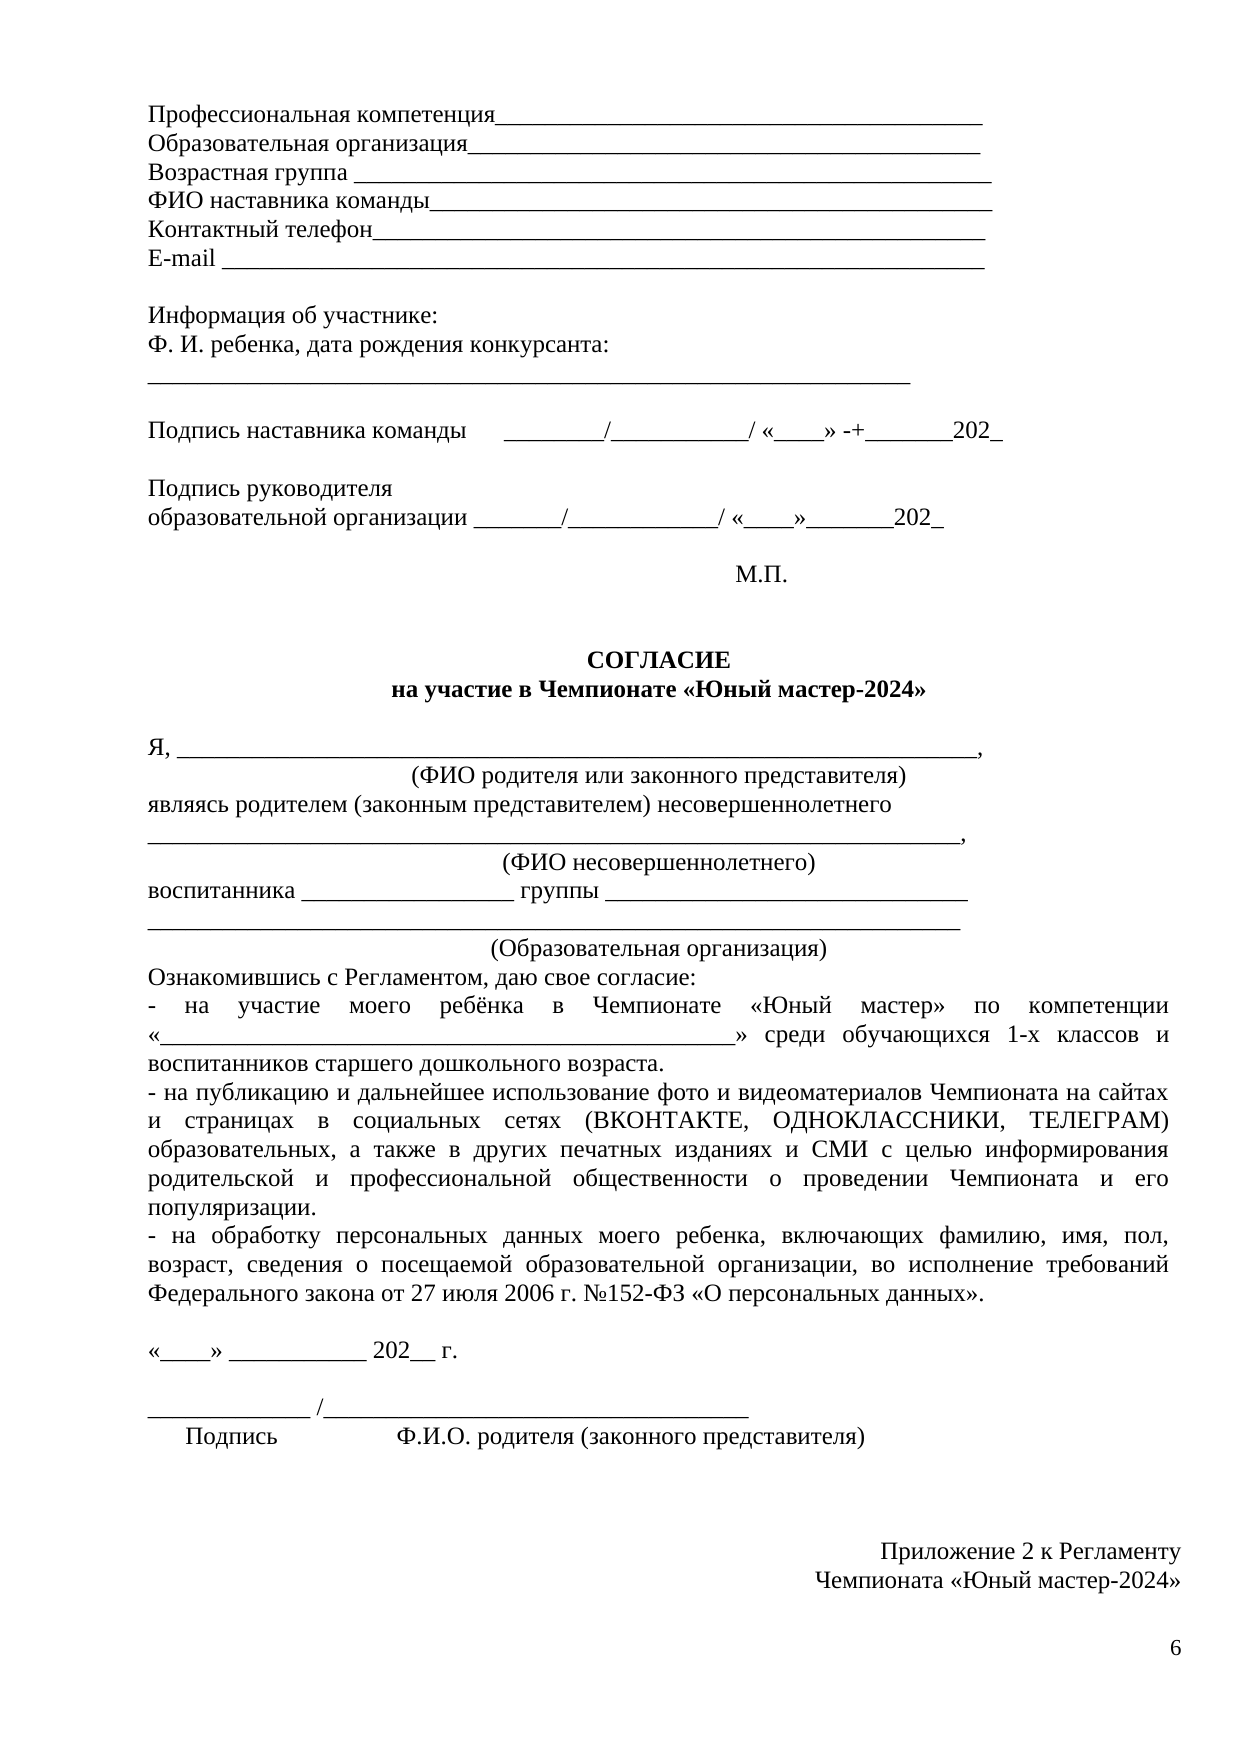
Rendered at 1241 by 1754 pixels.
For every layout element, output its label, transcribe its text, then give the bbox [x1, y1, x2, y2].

text _____________________________________________________________ [148, 358, 1170, 387]
text - на участие моего ребёнка в Чемпионате «Юный мастер» по компетенции «______________________________________________» среди обучающихся 1-х классов и воспитанников старшего дошкольного возраста. [148, 991, 1170, 1077]
text Профессиональная компетенция_______________________________________ [148, 99, 1170, 128]
text Я, ________________________________________________________________, [148, 732, 1170, 761]
text Подпись Ф.И.О. родителя (законного представителя) [148, 1421, 1170, 1450]
text Возрастная группа ___________________________________________________ [148, 157, 1170, 186]
text (ФИО родителя или законного представителя) [148, 761, 1170, 789]
text Приложение 2 к Регламенту [148, 1536, 1181, 1565]
text Подпись руководителя [148, 473, 1170, 502]
text Ознакомившись с Регламентом, даю свое согласие: [148, 962, 1170, 991]
text Ф. И. ребенка, дата рождения конкурсанта: [148, 329, 1170, 358]
text М.П. [148, 559, 1170, 588]
text на участие в Чемпионате «Юный мастер-2024» [148, 674, 1170, 703]
text (Образовательная организация) [148, 933, 1170, 962]
text Чемпионата «Юный мастер-2024» [148, 1565, 1181, 1594]
text E-mail _____________________________________________________________ [148, 243, 1170, 272]
text Подпись наставника команды ________/___________/ «____» -+_______202_ [148, 416, 1170, 444]
text ФИО наставника команды_____________________________________________ [148, 186, 1170, 214]
text _____________ /__________________________________ [148, 1392, 1170, 1421]
text _________________________________________________________________ [148, 904, 1170, 933]
text Информация об участнике: [148, 301, 1170, 329]
text образовательной организации _______/____________/ «____»_______202_ [148, 502, 1170, 531]
text - на обработку персональных данных моего ребенка, включающих фамилию, имя, пол, возраст, сведения о посещаемой образовательной организации, во исполнение требований Федерального закона от 27 июля 2006 г. №152-ФЗ «О персональных данных». [148, 1221, 1170, 1307]
text воспитанника _________________ группы _____________________________ [148, 876, 1170, 904]
text (ФИО несовершеннолетнего) [148, 847, 1170, 876]
text «____» ___________ 202__ г. [148, 1336, 1170, 1364]
text являясь родителем (законным представителем) несовершеннолетнего _________________________________________________________________, [148, 789, 1170, 847]
text - на публикацию и дальнейшее использование фото и видеоматериалов Чемпионата на сайтах и страницах в социальных сетях (ВКОНТАКТЕ, ОДНОКЛАССНИКИ, ТЕЛЕГРАМ) образовательных, а также в других печатных изданиях и СМИ с целью информирования родительской и профессиональной общественности о проведении Чемпионата и его популяризации. [148, 1077, 1170, 1221]
text Контактный телефон_________________________________________________ [148, 214, 1170, 243]
text Образовательная организация_________________________________________ [148, 128, 1170, 157]
text СОГЛАСИЕ [148, 646, 1170, 674]
